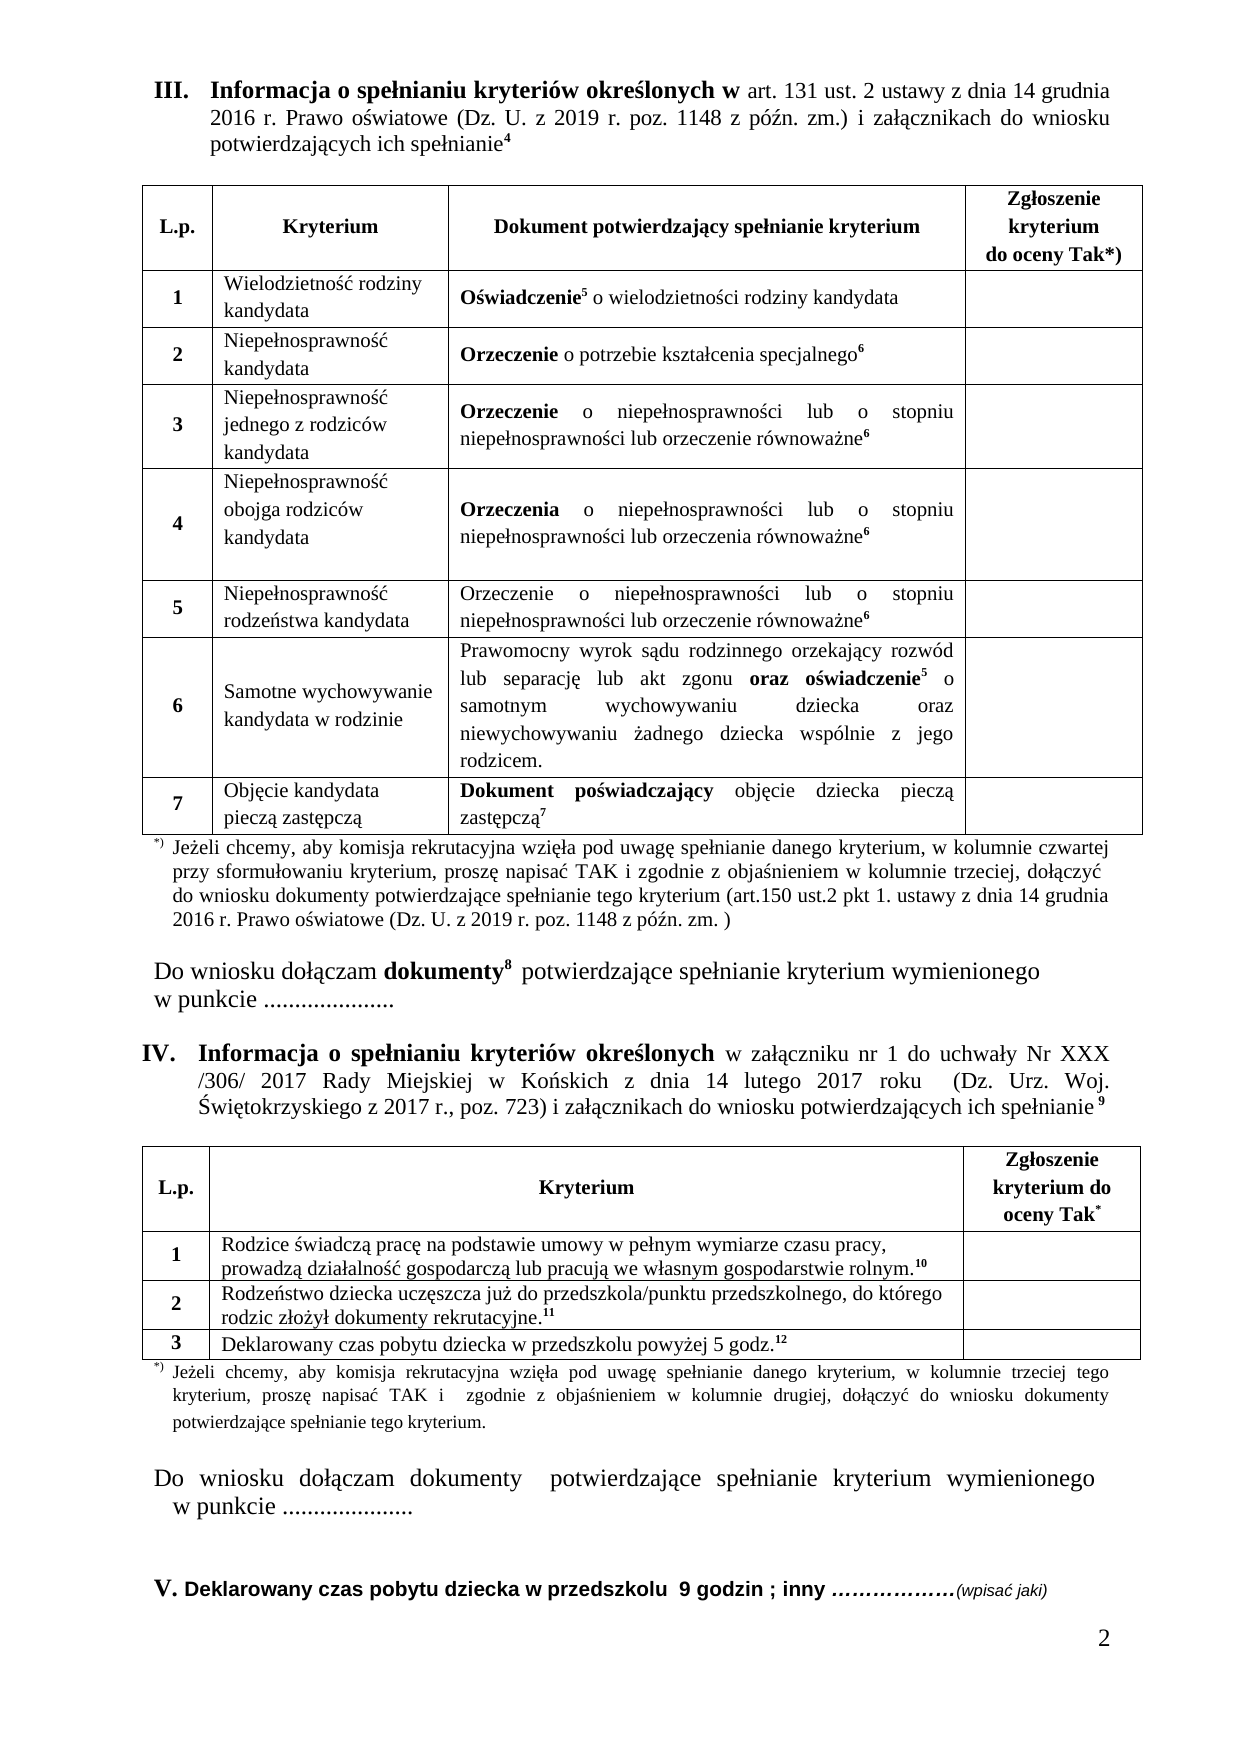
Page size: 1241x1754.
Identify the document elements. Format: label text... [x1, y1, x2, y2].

table_cell Niepełnosprawność obojga rodziców kandydata [213, 469, 448, 580]
table_header Zgłoszenie kryterium do oceny Tak* [964, 1147, 1140, 1231]
table_cell Dokument poświadczający objęcie dziecka pieczą zastępczą7 [449, 778, 965, 833]
table_cell Rodzeństwo dziecka uczęszcza już do przedszkola/punktu przedszkolnego, do którego rodzic złożył dokumenty rekrutacyjne.11 [210, 1281, 963, 1329]
table_cell 1 [143, 1232, 209, 1280]
table_cell 2 [143, 1281, 209, 1329]
table_cell 2 [143, 328, 212, 384]
text III. Informacja o spełnianiu kryteriów określonych w art. 131 ust. 2 ustawy z dnia 14 grudnia 2016 r. Prawo oświatowe (Dz. U. z 2019 r. poz. 1148 z późn. zm.) i załącznikach do wniosku potwierdzających ich spełnianie4 [153, 75, 1110, 156]
table_header L.p. [143, 1147, 209, 1231]
text Do wniosku dołączam dokumenty potwierdzające spełnianie kryterium wymienionego w punkcie ..................... [153, 1463, 1110, 1520]
text *) Jeżeli chcemy, aby komisja rekrutacyjna wzięła pod uwagę spełnianie danego kryterium, w kolumnie trzeciej tego kryterium, proszę napisać TAK i zgodnie z objaśnieniem w kolumnie drugiej, dołączyć do wniosku dokumenty potwierdzające spełnianie tego kryterium. [153, 1360, 1110, 1434]
table_cell Orzeczenie o niepełnosprawności lub o stopniu niepełnosprawności lub orzeczenie równoważne6 [449, 385, 965, 468]
table_cell Niepełnosprawność kandydata [213, 328, 448, 384]
table_cell Niepełnosprawność jednego z rodziców kandydata [213, 385, 448, 468]
table_cell 4 [143, 469, 212, 580]
text *) Jeżeli chcemy, aby komisja rekrutacyjna wzięła pod uwagę spełnianie danego kryterium, w kolumnie czwartej przy sformułowaniu kryterium, proszę napisać TAK i zgodnie z objaśnieniem w kolumnie trzeciej, dołączyć do wniosku dokumenty potwierdzające spełnianie tego kryterium (art.150 ust.2 pkt 1. ustawy z dnia 14 grudnia 2016 r. Prawo oświatowe (Dz. U. z 2019 r. poz. 1148 z późn. zm. ) [153, 835, 1110, 931]
table_cell Oświadczenie5 o wielodzietności rodziny kandydata [449, 271, 965, 327]
table_header Kryterium [210, 1147, 963, 1231]
table_cell Orzeczenie o niepełnosprawności lub o stopniu niepełnosprawności lub orzeczenie równoważne6 [449, 581, 965, 637]
table_cell Deklarowany czas pobytu dziecka w przedszkolu powyżej 5 godz.12 [210, 1330, 963, 1358]
table_cell Samotne wychowywanie kandydata w rodzinie [213, 638, 448, 777]
table_header Kryterium [213, 186, 448, 270]
table_cell Rodzice świadczą pracę na podstawie umowy w pełnym wymiarze czasu pracy, prowadzą działalność gospodarczą lub pracują we własnym gospodarstwie rolnym.10 [210, 1232, 963, 1280]
table_cell [966, 385, 1142, 468]
table_cell [966, 328, 1142, 384]
table_cell [966, 638, 1142, 777]
table_cell [964, 1232, 1140, 1280]
table_cell Wielodzietność rodziny kandydata [213, 271, 448, 327]
table_cell Niepełnosprawność rodzeństwa kandydata [213, 581, 448, 637]
table_cell 3 [143, 1330, 209, 1358]
table_cell [966, 581, 1142, 637]
table_header Dokument potwierdzający spełnianie kryterium [449, 186, 965, 270]
table_cell 1 [143, 271, 212, 327]
table_cell Orzeczenie o potrzebie kształcenia specjalnego6 [449, 328, 965, 384]
table_cell 7 [143, 778, 212, 833]
table_cell 6 [143, 638, 212, 777]
text V. Deklarowany czas pobytu dziecka w przedszkolu 9 godzin ; inny ………………(wpisać jaki) [153, 1573, 1110, 1602]
table_cell [966, 271, 1142, 327]
table_cell Prawomocny wyrok sądu rodzinnego orzekający rozwód lub separację lub akt zgonu oraz oświadczenie5 o samotnym wychowywaniu dziecka oraz niewychowywaniu żadnego dziecka wspólnie z jego rodzicem. [449, 638, 965, 777]
table_cell [964, 1330, 1140, 1358]
table_header Zgłoszenie kryterium do oceny Tak*) [966, 186, 1142, 270]
table_cell [964, 1281, 1140, 1329]
text IV. Informacja o spełnianiu kryteriów określonych w załączniku nr 1 do uchwały Nr XXX /306/ 2017 Rady Miejskiej w Końskich z dnia 14 lutego 2017 roku (Dz. Urz. Woj. Świętokrzyskiego z 2017 r., poz. 723) i załącznikach do wniosku potwierdzających ich spełnianie 9 [142, 1038, 1110, 1120]
table_cell Objęcie kandydata pieczą zastępczą [213, 778, 448, 833]
table_cell [966, 778, 1142, 833]
table_header L.p. [143, 186, 212, 270]
text Do wniosku dołączam dokumenty8 potwierdzające spełnianie kryterium wymienionego w punkcie ..................... [153, 956, 1110, 1013]
table_cell 3 [143, 385, 212, 468]
table_cell [966, 469, 1142, 580]
table_cell Orzeczenia o niepełnosprawności lub o stopniu niepełnosprawności lub orzeczenia równoważne6 [449, 469, 965, 580]
table_cell 5 [143, 581, 212, 637]
